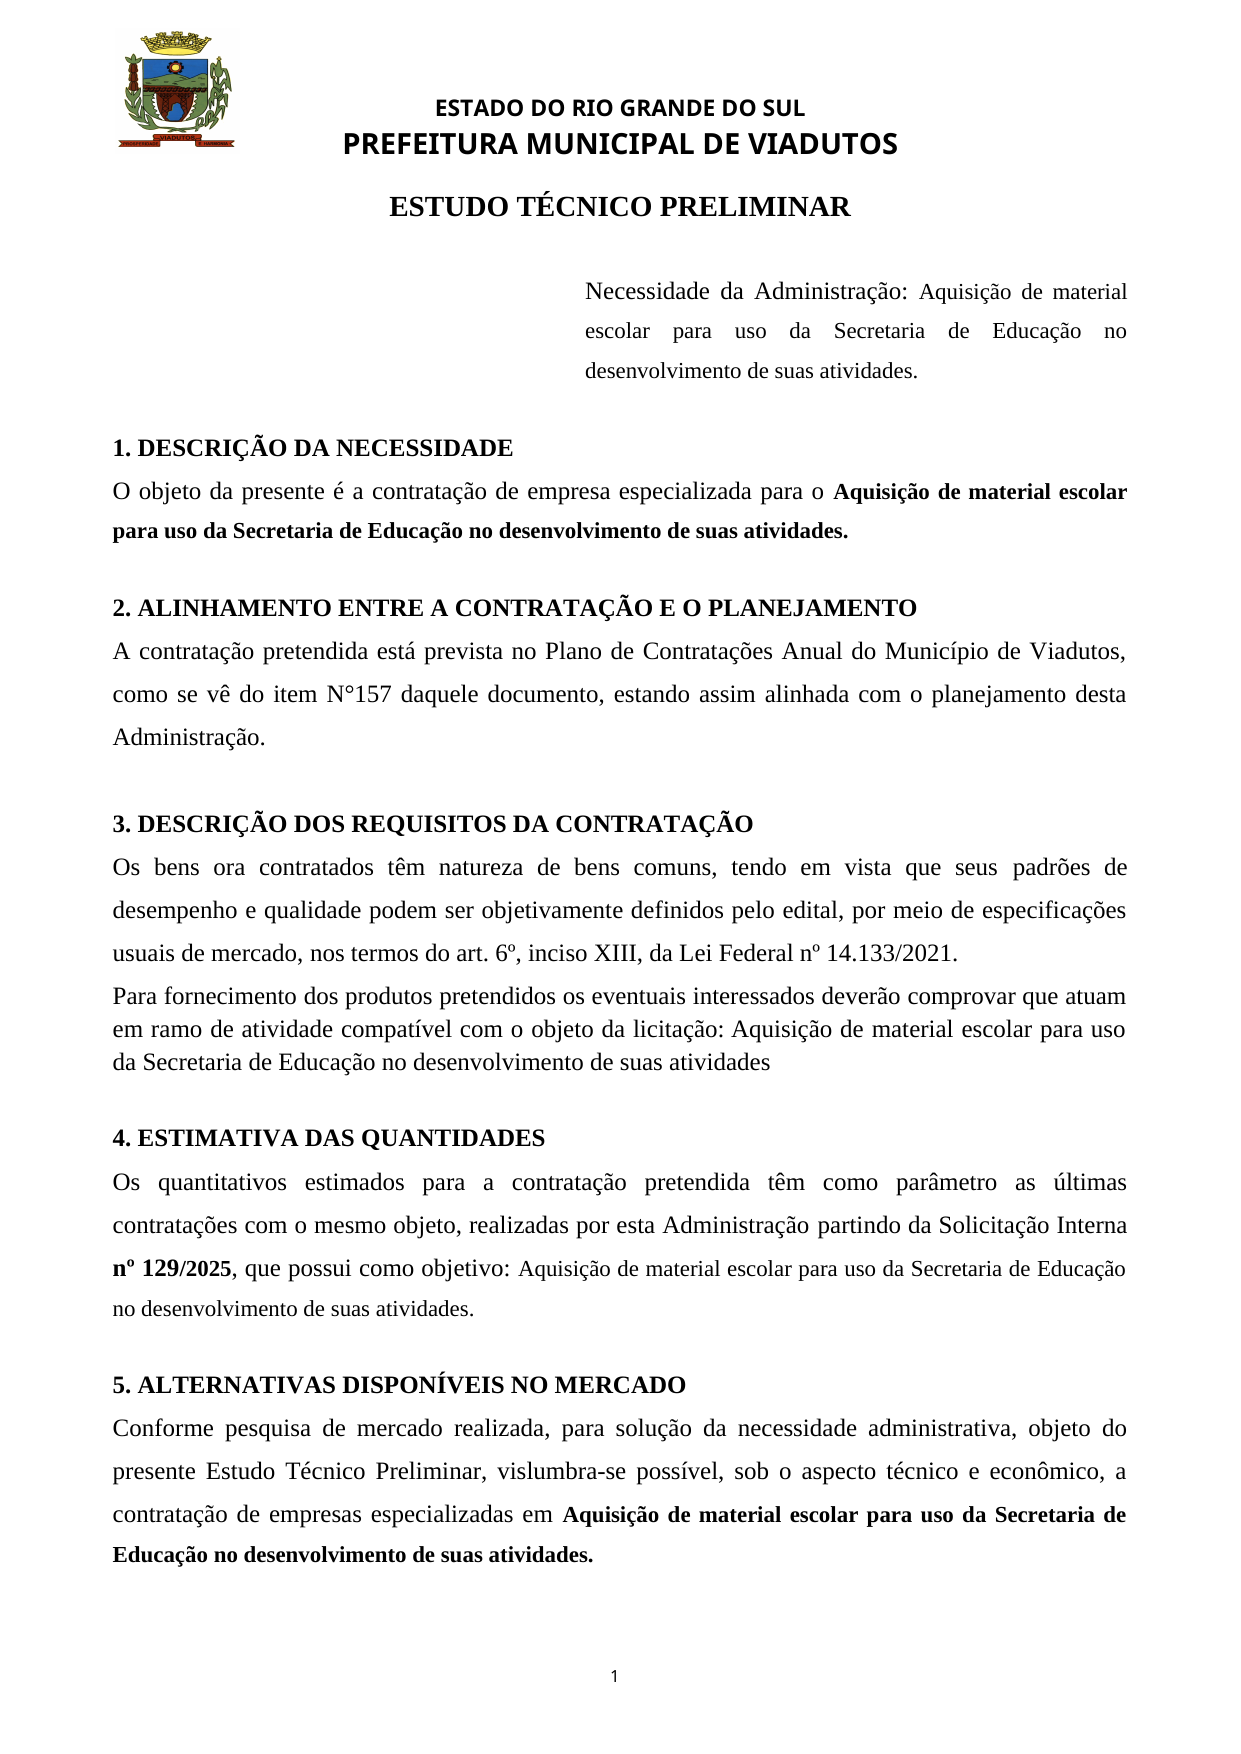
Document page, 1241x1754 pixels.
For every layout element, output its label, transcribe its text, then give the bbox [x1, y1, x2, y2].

text 4. ESTIMATIVA DAS QUANTIDADES [112, 1123, 1128, 1152]
text Para fornecimento dos produtos pretendidos os eventuais interessados deverão comprovar que atuam em ramo de atividade compatível com o objeto da licitação: Aquisição de material escolar para uso da Secretaria de Educação no desenvolvimento de suas atividades [112, 981, 1128, 1076]
text Conforme pesquisa de mercado realizada, para solução da necessidade administrativa, objeto do presente Estudo Técnico Preliminar, vislumbra-se possível, sob o aspecto técnico e econômico, a contratação de empresas especializadas em Aquisição de material escolar para uso da Secretaria de Educação no desenvolvimento de suas atividades. [112, 1413, 1128, 1568]
text Os quantitativos estimados para a contratação pretendida têm como parâmetro as últimas contratações com o mesmo objeto, realizadas por esta Administração partindo da Solicitação Interna nº 129/2025, que possui como objetivo: Aquisição de material escolar para uso da Secretaria de Educação no desenvolvimento de suas atividades. [112, 1167, 1128, 1321]
text ESTUDO TÉCNICO PRELIMINAR [112, 189, 1128, 223]
text 1. DESCRIÇÃO DA NECESSIDADE [112, 433, 1128, 461]
text 2. ALINHAMENTO ENTRE A CONTRATAÇÃO E O PLANEJAMENTO [112, 593, 1128, 622]
text Necessidade da Administração: Aquisição de material escolar para uso da Secretaria de Educação no desenvolvimento de suas atividades. [585, 276, 1128, 383]
picture [114, 28, 240, 154]
text 3. DESCRIÇÃO DOS REQUISITOS DA CONTRATAÇÃO [112, 809, 1128, 837]
text O objeto da presente é a contratação de empresa especializada para o Aquisição de material escolar para uso da Secretaria de Educação no desenvolvimento de suas atividades. [112, 476, 1128, 544]
text 5. ALTERNATIVAS DISPONÍVEIS NO MERCADO [112, 1370, 1128, 1399]
text Os bens ora contratados têm natureza de bens comuns, tendo em vista que seus padrões de desempenho e qualidade podem ser objetivamente definidos pelo edital, por meio de especificações usuais de mercado, nos termos do art. 6º, inciso XIII, da Lei Federal nº 14.133/2021. [112, 852, 1128, 967]
text A contratação pretendida está prevista no Plano de Contratações Anual do Município de Viadutos, como se vê do item N°157 daquele documento, estando assim alinhada com o planejamento desta Administração. [112, 636, 1128, 751]
